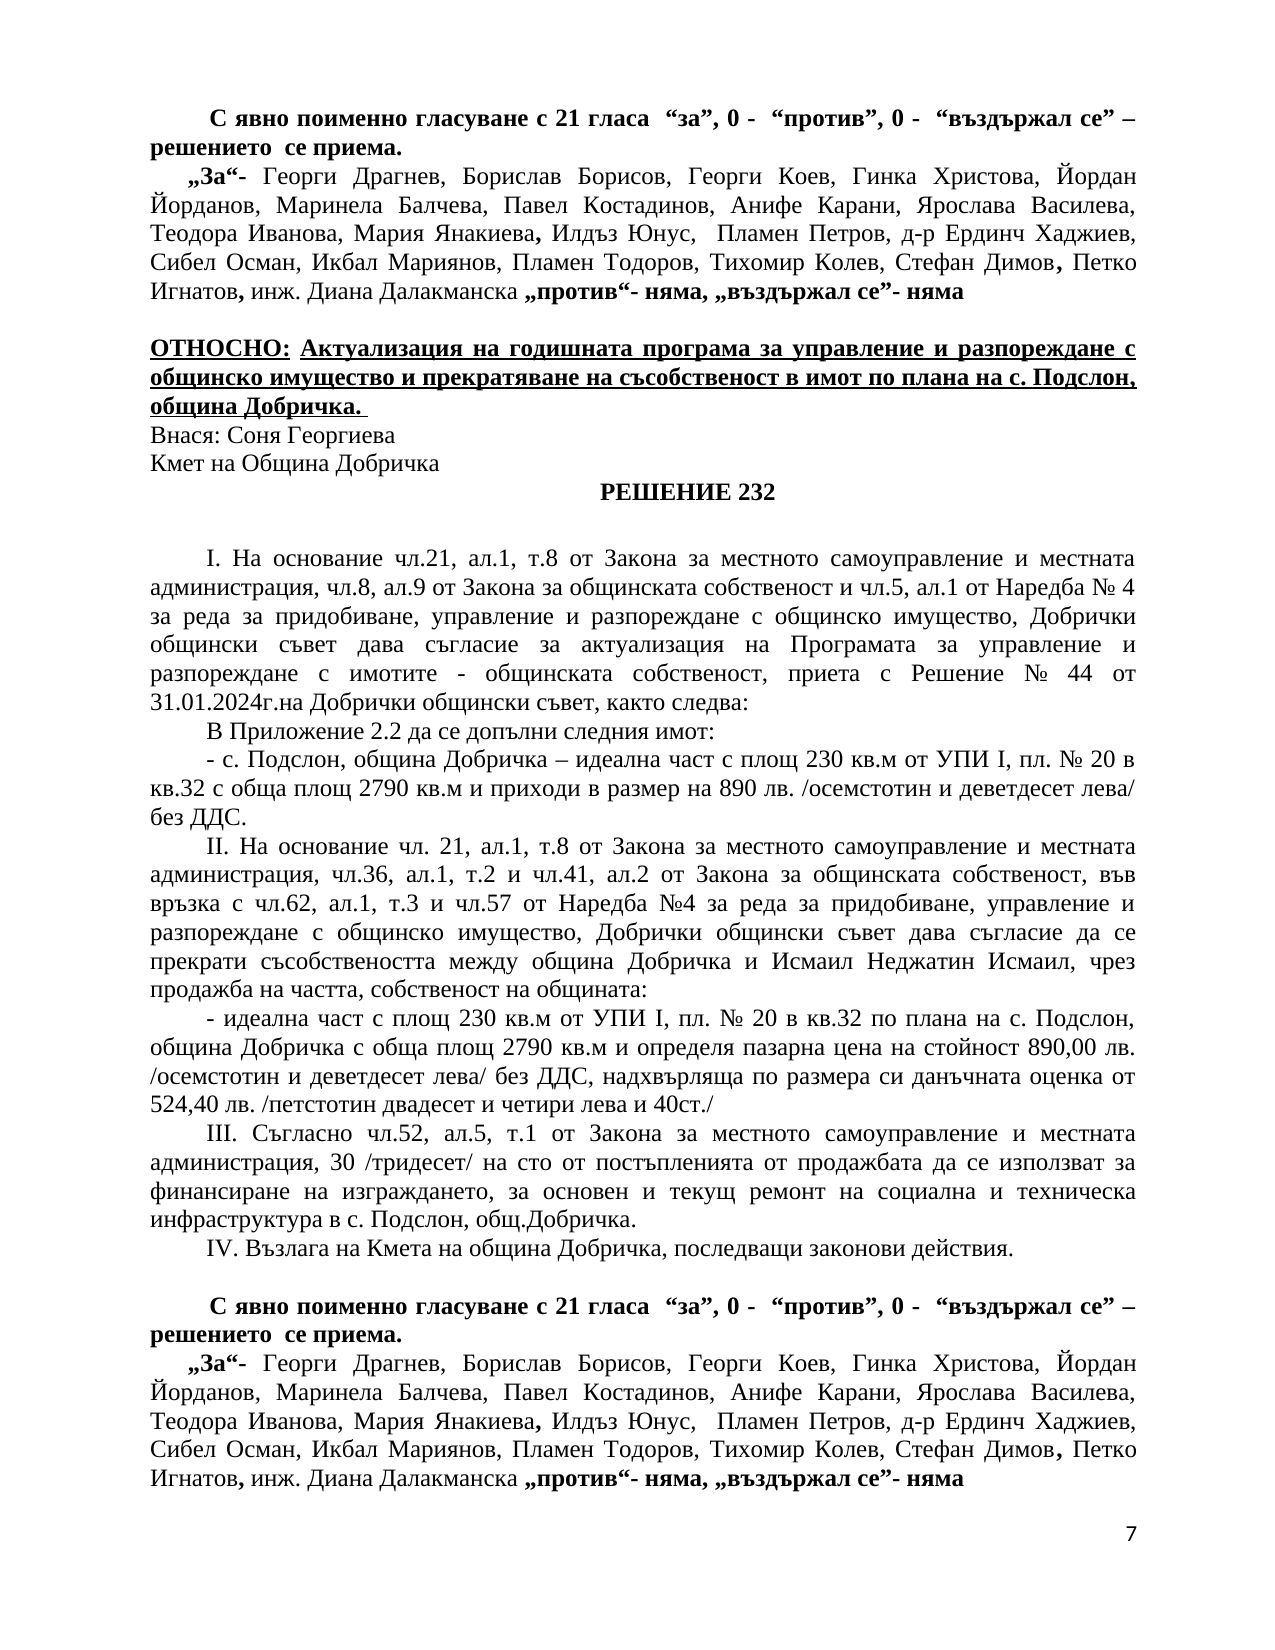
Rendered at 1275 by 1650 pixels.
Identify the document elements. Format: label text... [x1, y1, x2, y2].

text - с. Подслон, община Добричка – идеална част с площ 230 кв.м от УПИ I, пл. № 20 в кв.32 с обща площ 2790 кв.м и приходи в размер на 890 лв. /осемстотин и деветдесет лева/ без ДДС. [150, 744, 1137, 831]
text С явно поименно гласуване с 21 гласа “за”, 0 - “против”, 0 - “въздържал се” – решението се приема. [150, 103, 1137, 161]
text ОТНОСНО: Актуализация на годишната програма за управление и разпореждане с общинско имущество и прекратяване на съсобственост в имот по плана на с. Подслон, община Добричка. [150, 389, 1137, 420]
text IV. Възлага на Кмета на община Добричка, последващи законови действия. [150, 1233, 1137, 1262]
text - идеална част с площ 230 кв.м от УПИ I, пл. № 20 в кв.32 по плана на с. Подслон, община Добричка с обща площ 2790 кв.м и определя пазарна цена на стойност 890,00 лв. /осемстотин и деветдесет лева/ без ДДС, надхвърляща по размера си данъчната оценка от 524,40 лв. /петстотин двадесет и четири лева и 40ст./ [150, 1003, 1137, 1118]
text Внася: Соня Георгиева [150, 420, 1137, 448]
text І. На основание чл.21, ал.1, т.8 от Закона за местното самоуправление и местната администрация, чл.8, ал.9 от Закона за общинската собственост и чл.5, ал.1 от Наредба № 4 за реда за придобиване, управление и разпореждане с общинско имущество, Добрички общински съвет дава съгласие за актуализация на Програмата за управление и разпореждане с имотите - общинската собственост, приета с Решение № 44 от 31.01.2024г.на Добрички общински съвет, както следва: [150, 543, 1137, 716]
text В Приложение 2.2 да се допълни следния имот: [150, 716, 1137, 744]
text ОТНОСНО: Актуализация на годишната програма за управление и разпореждане с общинско имущество и прекратяване на съсобственост в имот по плана на с. Подслон, община Добричка. [150, 333, 1137, 387]
text РЕШЕНИЕ 232 [525, 477, 1137, 506]
text „За“- Георги Драгнев, Борислав Борисов, Георги Коев, Гинка Христова, Йордан Йорданов, Маринела Балчева, Павел Костадинов, Анифе Карани, Ярослава Василева, Теодора Иванова, Мария Янакиева, Илдъз Юнус, Пламен Петров, д-р Ердинч Хаджиев, Сибел Осман, Икбал Мариянов, Пламен Тодоров, Тихомир Колев, Стефан Димов, Петко Игнатов, инж. Диана Далакманска „против“- няма, „въздържал се”- няма [150, 161, 1137, 305]
text С явно поименно гласуване с 21 гласа “за”, 0 - “против”, 0 - “въздържал се” – решението се приема. [150, 1291, 1137, 1348]
text Кмет на Община Добричка [150, 448, 1137, 477]
text II. На основание чл. 21, ал.1, т.8 от Закона за местното самоуправление и местната администрация, чл.36, ал.1, т.2 и чл.41, ал.2 от Закона за общинската собственост, във връзка с чл.62, ал.1, т.3 и чл.57 от Наредба №4 за реда за придобиване, управление и разпореждане с общинско имущество, Добрички общински съвет дава съгласие да се прекрати съсобствеността между община Добричка и Исмаил Неджатин Исмаил, чрез продажба на частта, собственост на общината: [150, 831, 1137, 1003]
text III. Съгласно чл.52, ал.5, т.1 от Закона за местното самоуправление и местната администрация, 30 /тридесет/ на сто от постъпленията от продажбата да се използват за финансиране на изграждането, за основен и текущ ремонт на социална и техническа инфраструктура в с. Подслон, общ.Добричка. [150, 1118, 1137, 1233]
text „За“- Георги Драгнев, Борислав Борисов, Георги Коев, Гинка Христова, Йордан Йорданов, Маринела Балчева, Павел Костадинов, Анифе Карани, Ярослава Василева, Теодора Иванова, Мария Янакиева, Илдъз Юнус, Пламен Петров, д-р Ердинч Хаджиев, Сибел Осман, Икбал Мариянов, Пламен Тодоров, Тихомир Колев, Стефан Димов, Петко Игнатов, инж. Диана Далакманска „против“- няма, „въздържал се”- няма [150, 1348, 1137, 1492]
